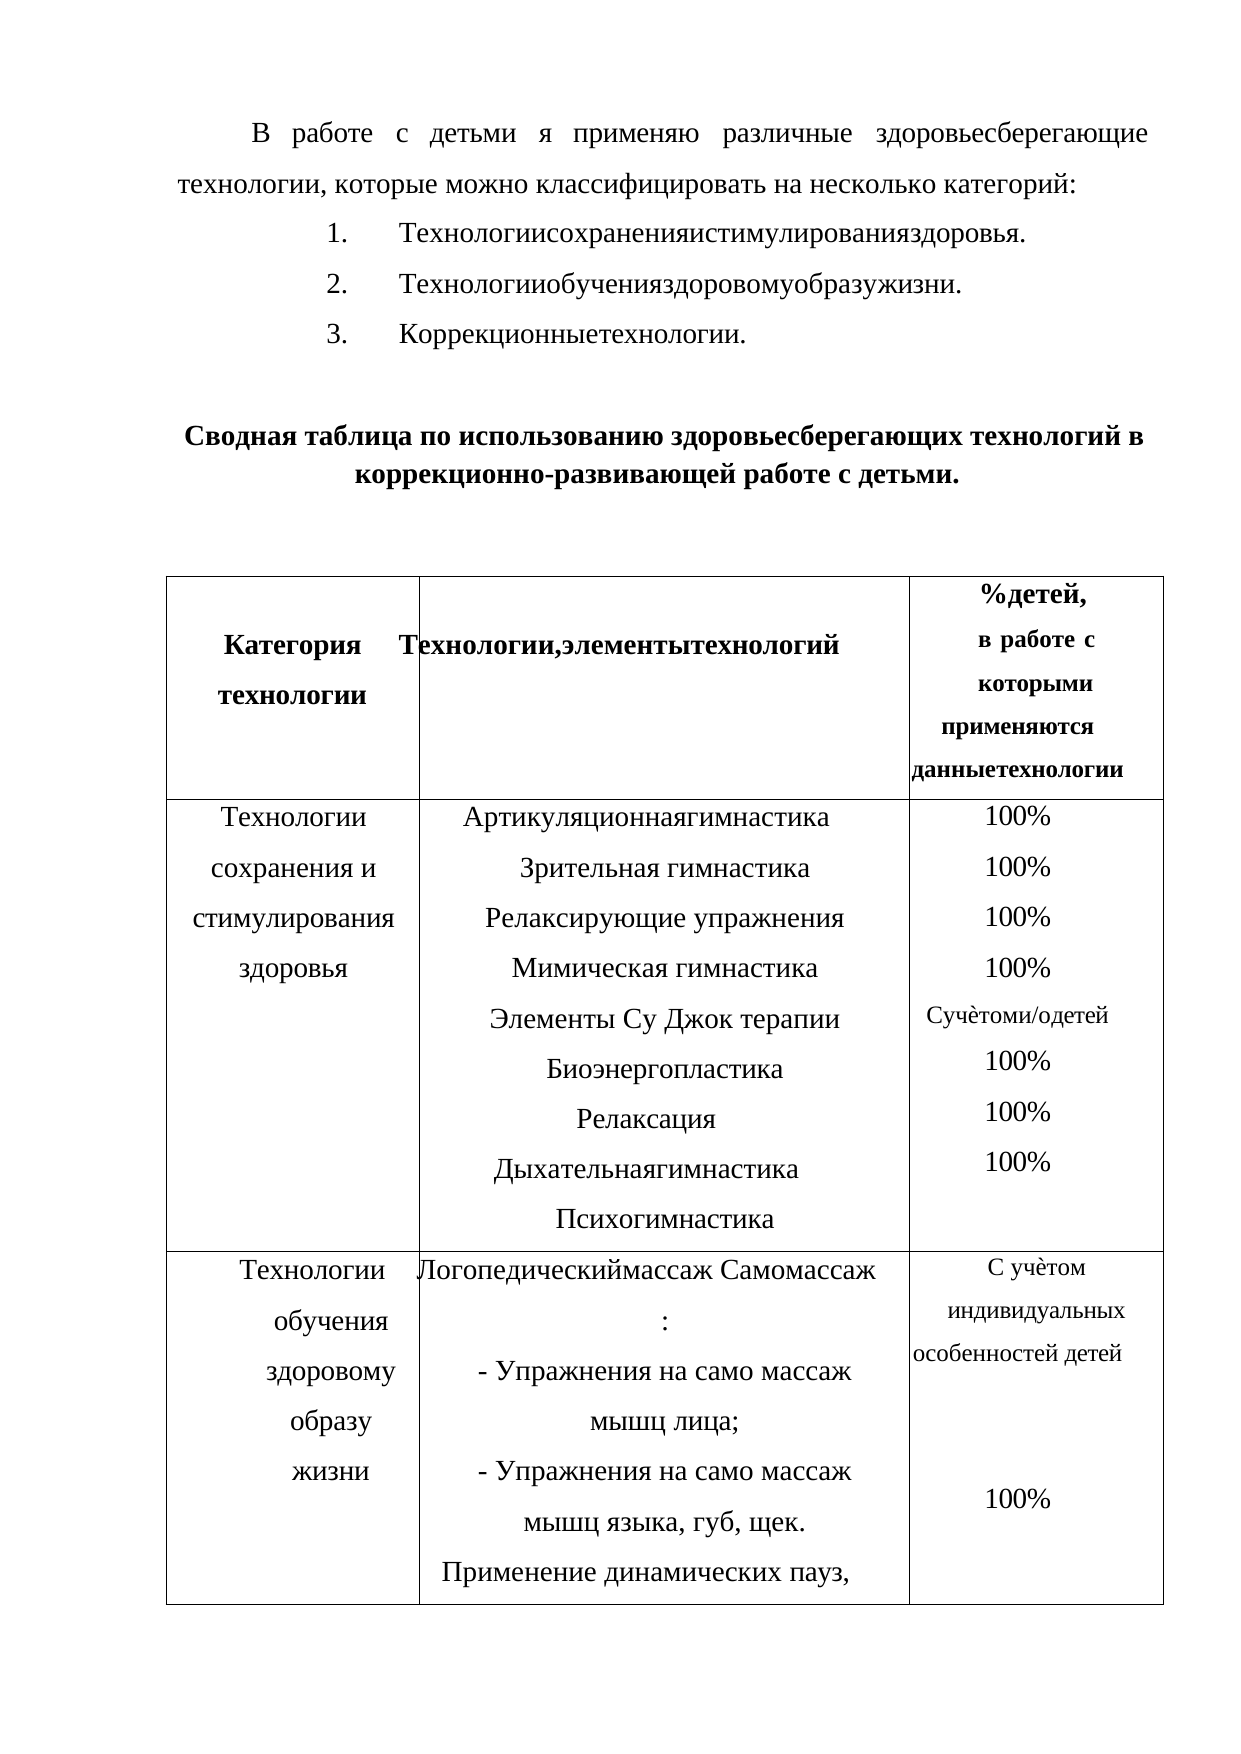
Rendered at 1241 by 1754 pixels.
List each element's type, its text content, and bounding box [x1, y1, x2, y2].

table_cell 100% 100% 100% 100% Сучѐтоми/одетей 100% 100% 100% [910, 800, 1163, 1251]
list Коррекционныетехнологии. [326, 317, 1166, 350]
table_cell Логопедическиймассаж Самомассаж : Упражнения на само массаж мышц лица; Упражнения на само массаж мышц языка, губ, щек. Применение динамических пауз, [420, 1252, 909, 1603]
table_header Технологии,элементытехнологий [420, 577, 909, 798]
table_cell С учѐтом индивидуальных особенностей детей 100% [910, 1252, 1163, 1603]
list Технологиисохраненияистимулированияздоровья. [326, 217, 1166, 249]
table_header %детей, в работе с которыми применяются данныетехнологии [910, 577, 1163, 798]
table_cell Артикуляционнаягимнастика Зрительная гимнастика Релаксирующие упражнения Мимическая гимнастика Элементы Су Джок терапии Биоэнергопластика Релаксация Дыхательнаягимнастика Психогимнастика [420, 800, 909, 1251]
table_cell Технологии сохранения и стимулирования здоровья [167, 800, 419, 1251]
text В работе с детьми я применяю различные здоровьесберегающие технологии, которые можно классифицировать на несколько категорий: [177, 115, 1152, 199]
list Технологииобученияздоровомуобразужизни. [326, 266, 1166, 300]
table_cell Технологии обучения здоровому образу жизни [167, 1252, 419, 1603]
text Сводная таблица по использованию здоровьесберегающих технологий в коррекционно-развивающей работе с детьми. [184, 418, 1145, 490]
table_header Категория технологии [167, 577, 419, 798]
